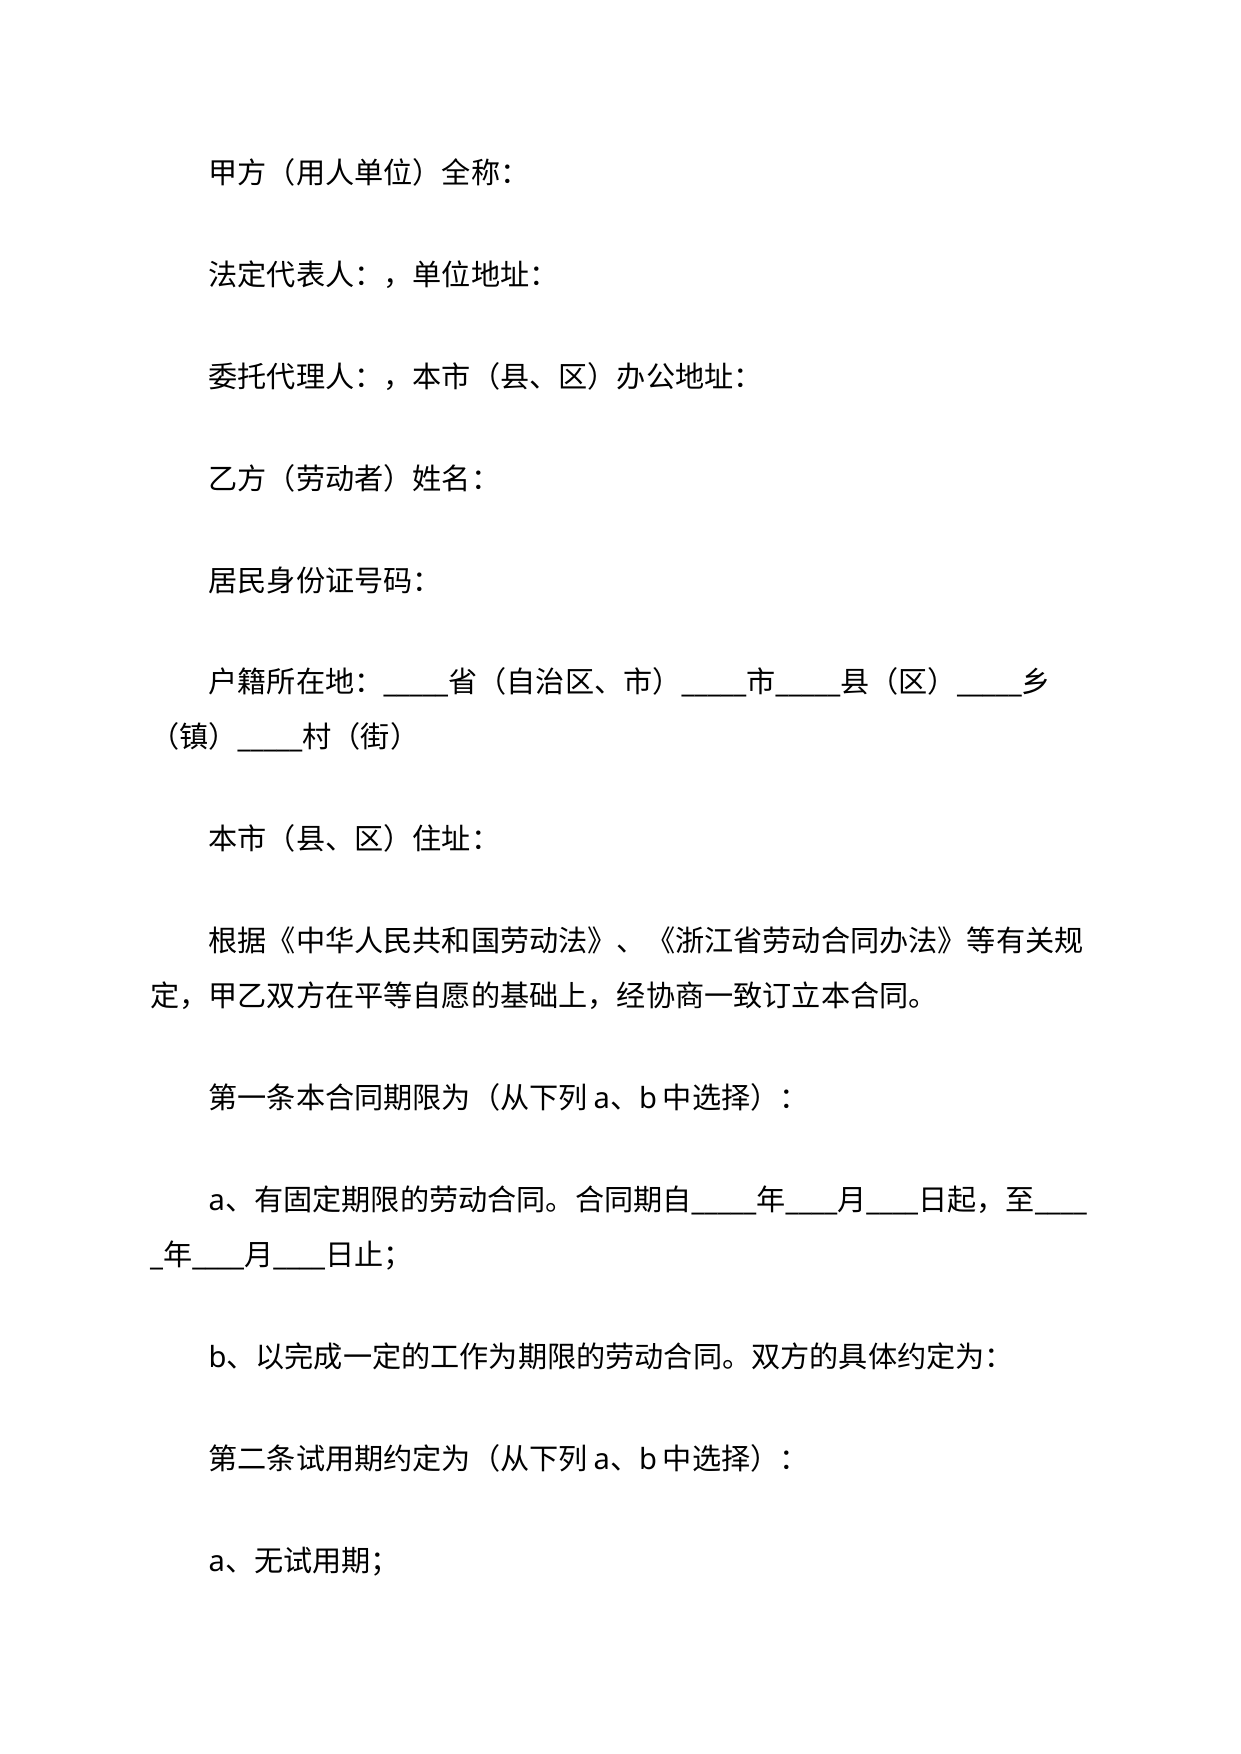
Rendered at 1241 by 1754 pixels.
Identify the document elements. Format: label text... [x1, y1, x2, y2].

text 法定代表人：，单位地址： [150, 252, 1090, 294]
text a、有固定期限的劳动合同。合同期自_____年____月____日起，至_____年____月____日止； [150, 1176, 1090, 1274]
text b、以完成一定的工作为期限的劳动合同。双方的具体约定为： [150, 1333, 1090, 1376]
text 第二条试用期约定为（从下列a、b中选择）： [150, 1435, 1090, 1478]
text a、无试用期； [150, 1537, 1090, 1579]
text 甲方（用人单位）全称： [150, 150, 1090, 192]
text 居民身份证号码： [150, 557, 1090, 599]
text 委托代理人：，本市（县、区）办公地址： [150, 353, 1090, 396]
text 乙方（劳动者）姓名： [150, 455, 1090, 498]
text 本市（县、区）住址： [150, 816, 1090, 858]
text 第一条本合同期限为（从下列a、b中选择）： [150, 1074, 1090, 1117]
text 根据《中华人民共和国劳动法》、《浙江省劳动合同办法》等有关规定，甲乙双方在平等自愿的基础上，经协商一致订立本合同。 [150, 918, 1090, 1015]
text 户籍所在地：_____省（自治区、市）_____市_____县（区）_____乡（镇）_____村（街） [150, 659, 1090, 756]
